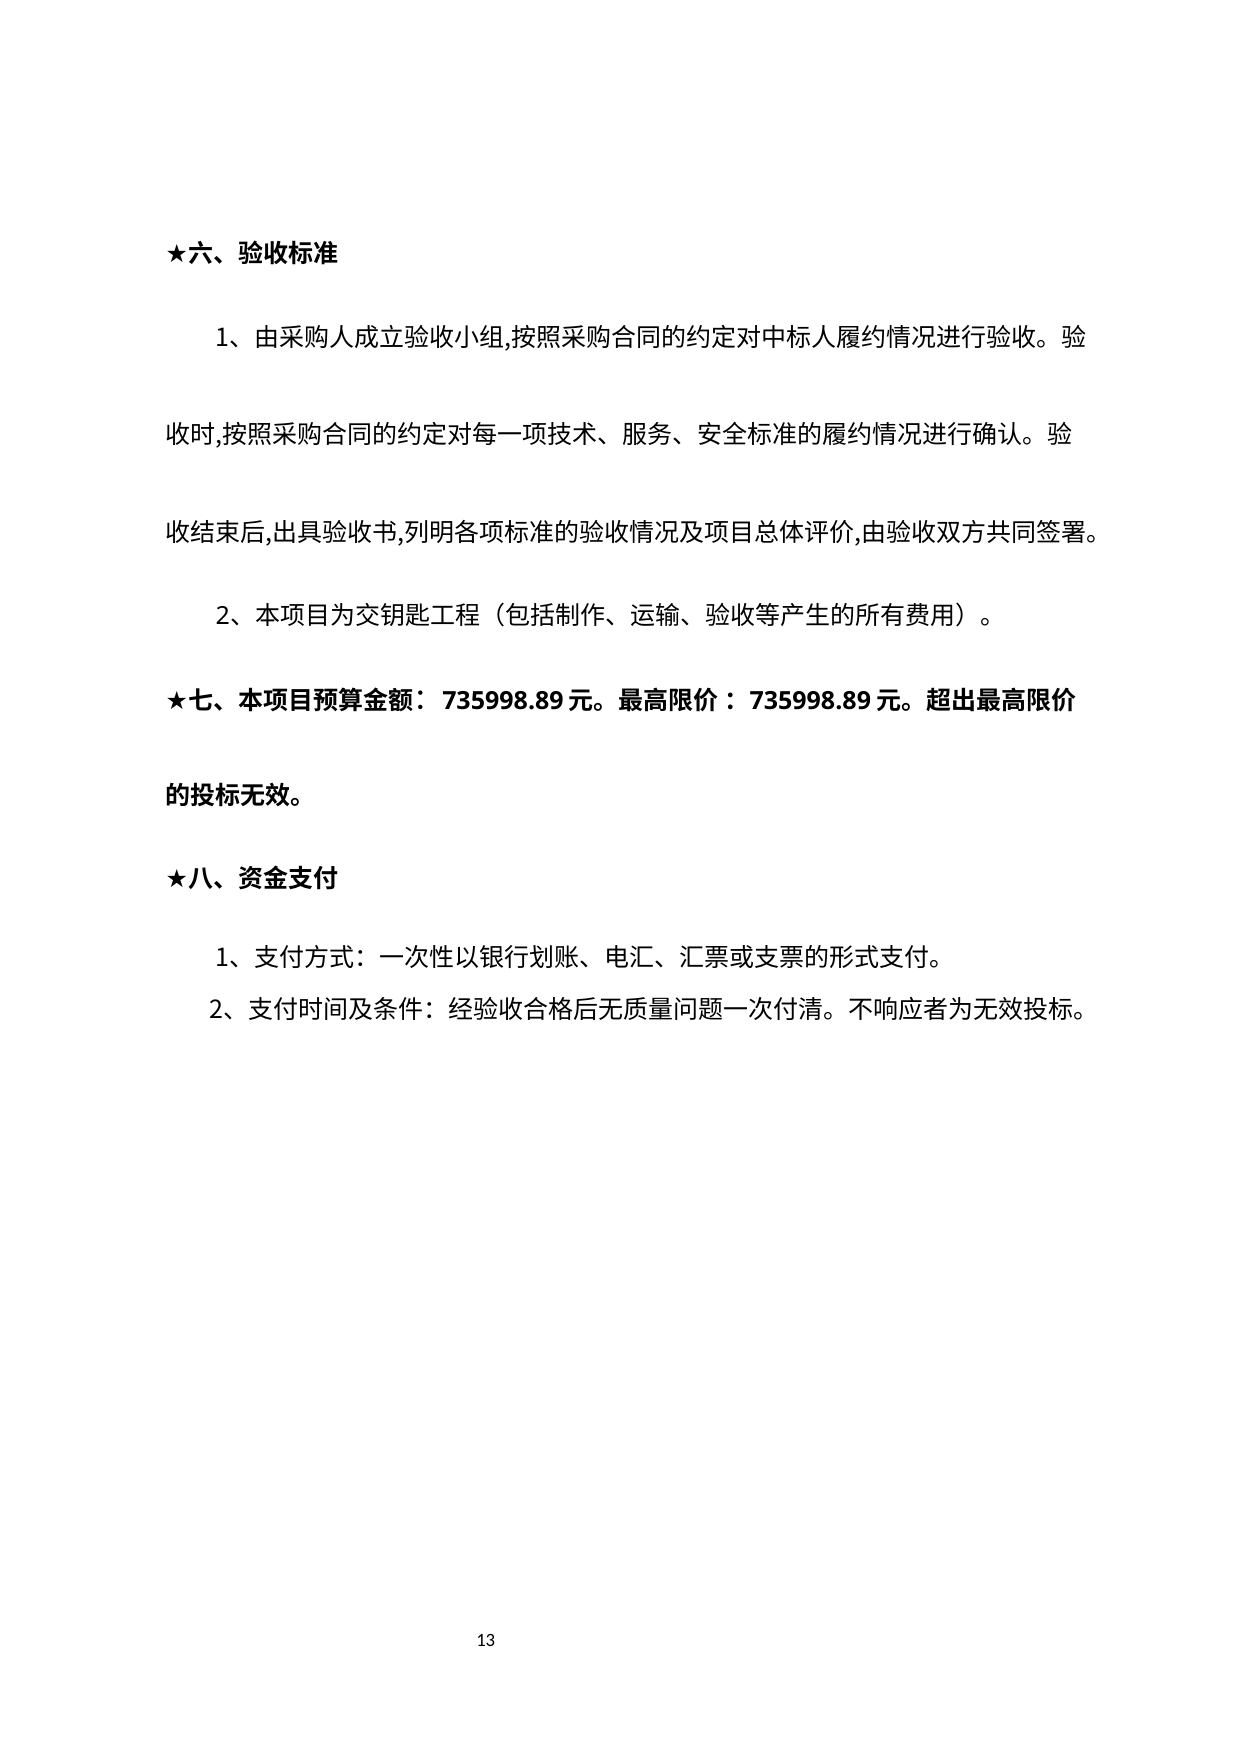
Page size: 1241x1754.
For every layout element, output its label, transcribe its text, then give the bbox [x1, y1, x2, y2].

text 2、支付时间及条件：经验收合格后无质量问题一次付清。不响应者为无效投标。 [165, 976, 1087, 1041]
text ★七、本项目预算金额：735998.89元。最高限价 ：735998.89元。超出最高限价的投标无效。 [165, 664, 1087, 826]
text 1、由采购人成立验收小组,按照采购合同的约定对中标人履约情况进行验收。验收时,按照采购合同的约定对每一项技术、服务、安全标准的履约情况进行确认。验收结束后,出具验收书,列明各项标准的验收情况及项目总体评价,由验收双方共同签署。 [165, 303, 1087, 563]
text ★六、验收标准 [165, 219, 1087, 284]
text 2、本项目为交钥匙工程（包括制作、运输、验收等产生的所有费用）。 [165, 581, 1087, 646]
text ★八、资金支付 [165, 844, 1087, 909]
text 1、支付方式：一次性以银行划账、电汇、汇票或支票的形式支付。 [165, 928, 1087, 976]
